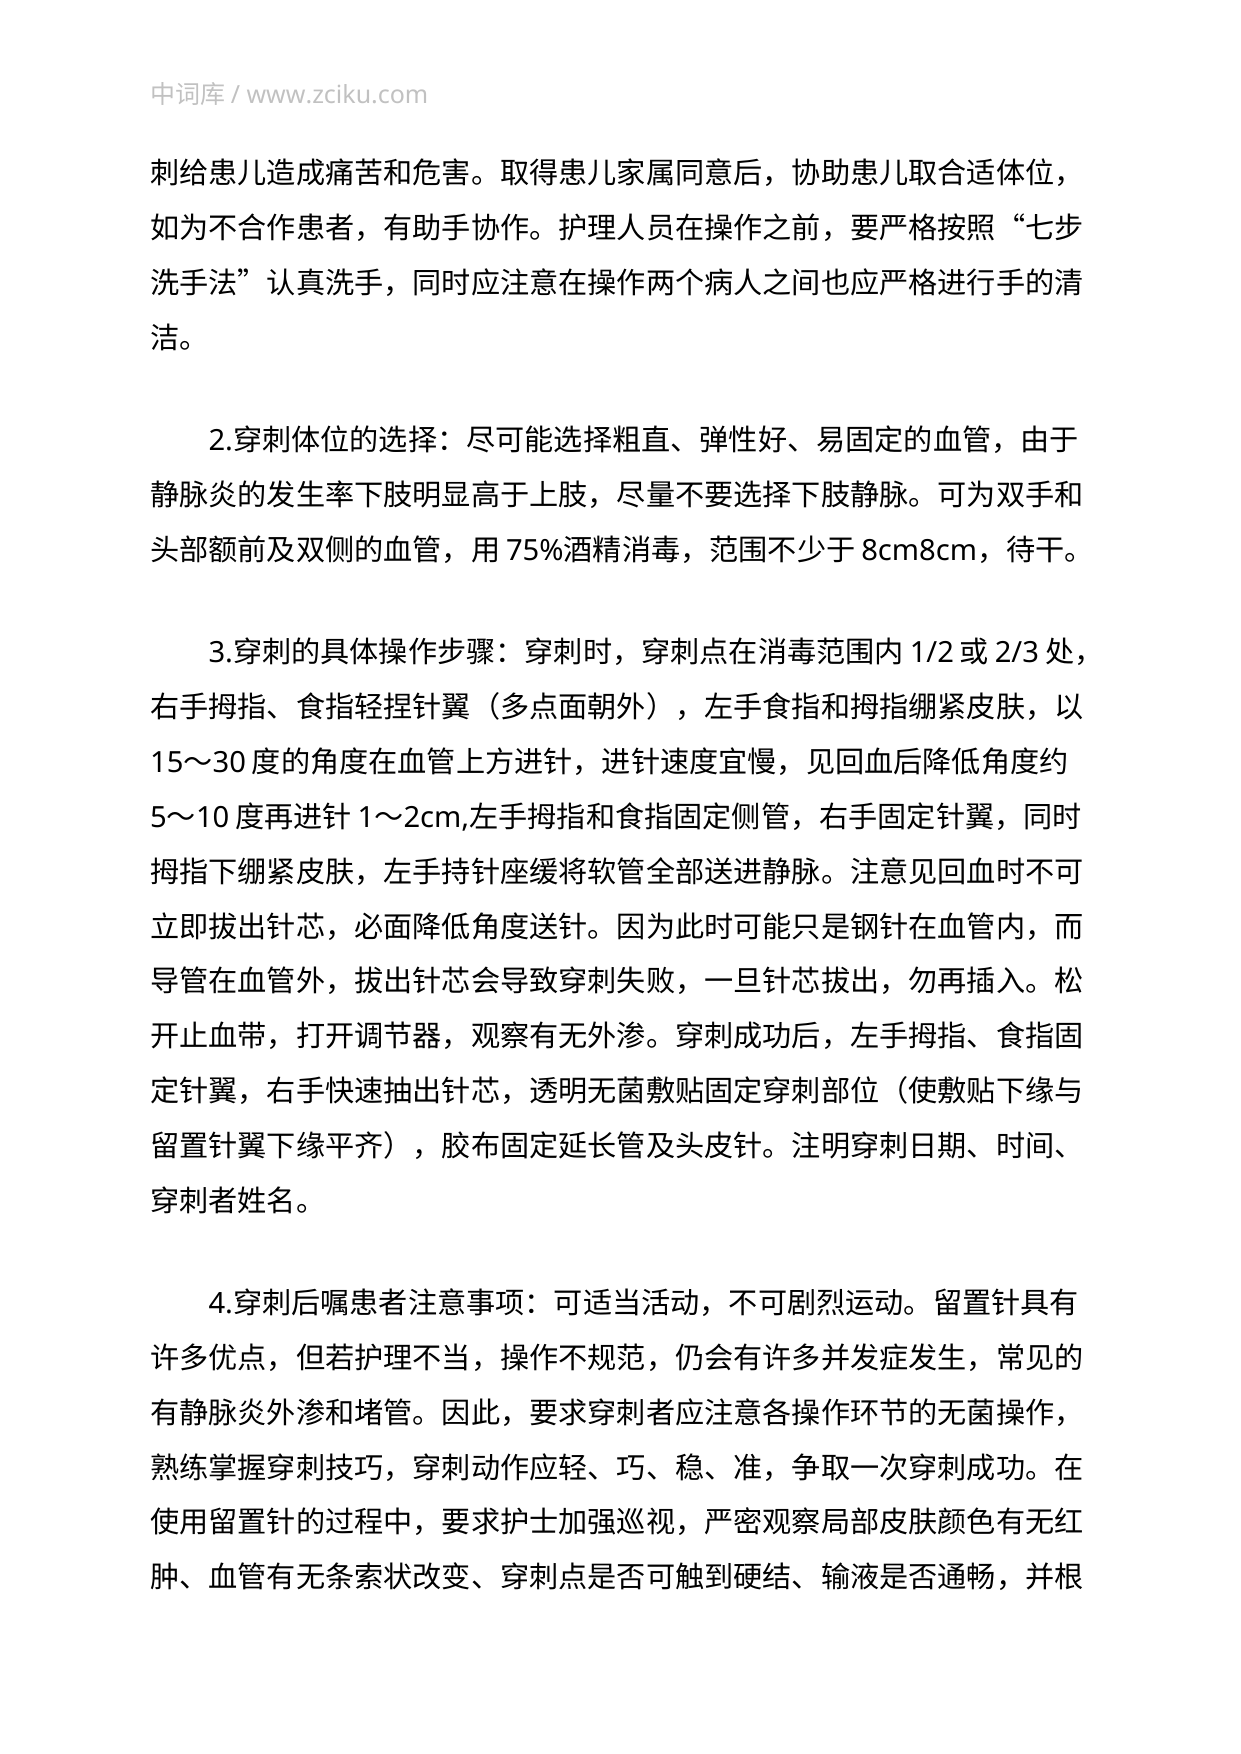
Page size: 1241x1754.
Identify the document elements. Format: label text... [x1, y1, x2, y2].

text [150, 150, 1090, 357]
text 2.穿刺体位的选择：尽可能选择粗直、弹性好、易固定的血管，由于静脉炎的发生率下肢明显高于上肢，尽量不要选择下肢静脉。可为双手和头部额前及双侧的血管，用75%酒精消毒，范围不少于8cm8cm，待干。 [150, 416, 1090, 569]
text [150, 1279, 1090, 1596]
text 3.穿刺的具体操作步骤：穿刺时，穿刺点在消毒范围内1/2或2/3处，右手拇指、食指轻捏针翼（多点面朝外），左手食指和拇指绷紧皮肤，以15～30度的角度在血管上方进针，进针速度宜慢，见回血后降低角度约5～10度再进针1～2cm,左手拇指和食指固定侧管，右手固定针翼，同时拇指下绷紧皮肤，左手持针座缓将软管全部送进静脉。注意见回血时不可立即拔出针芯，必面降低角度送针。因为此时可能只是钢针在血管内，而导管在血管外，拔出针芯会导致穿刺失败，一旦针芯拔出，勿再插入。松开止血带，打开调节器，观察有无外渗。穿刺成功后，左手拇指、食指固定针翼，右手快速抽出针芯，透明无菌敷贴固定穿刺部位（使敷贴下缘与留置针翼下缘平齐），胶布固定延长管及头皮针。注明穿刺日期、时间、穿刺者姓名。 [150, 628, 1090, 1220]
